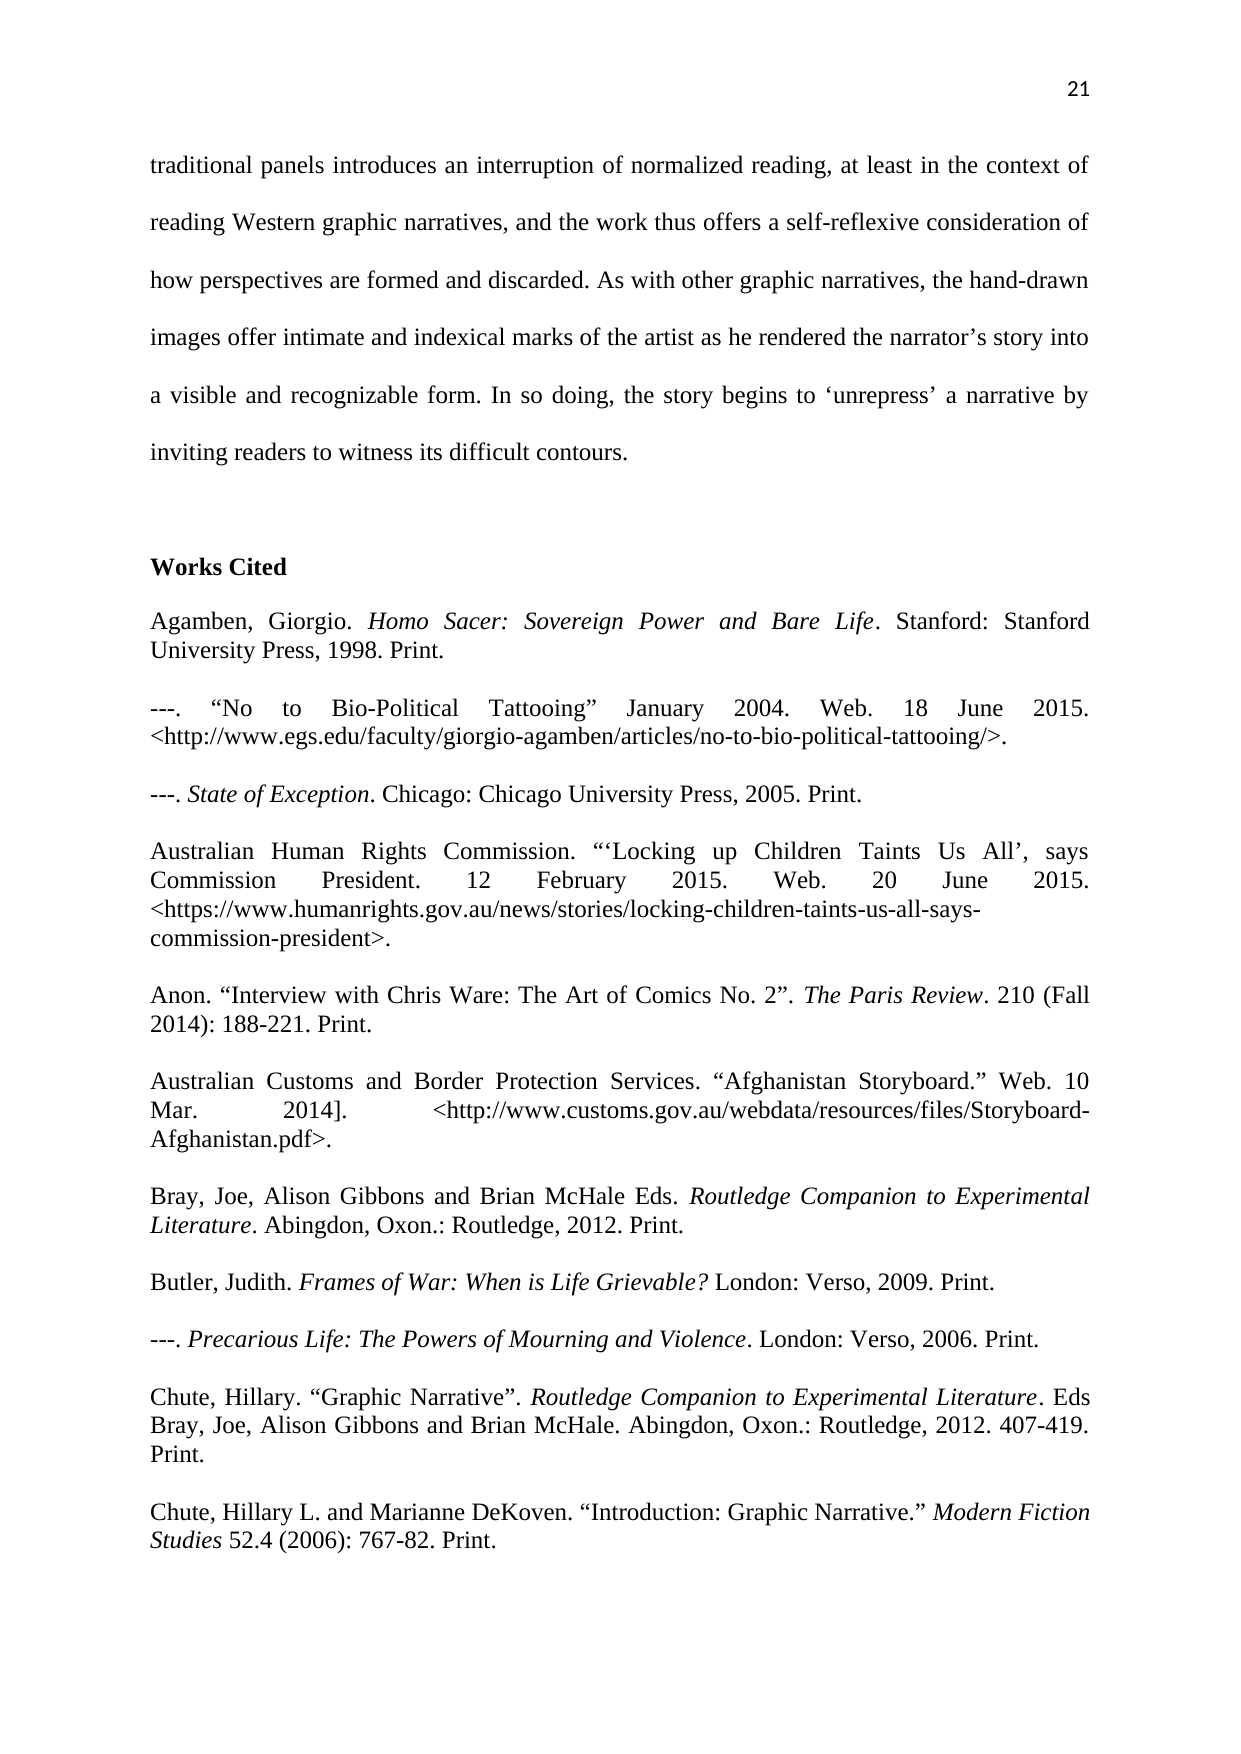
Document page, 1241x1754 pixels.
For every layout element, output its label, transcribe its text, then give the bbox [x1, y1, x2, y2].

text Agamben, Giorgio. Homo Sacer: Sovereign Power and Bare Life. Stanford: Stanford University Press, 1998. Print. [150, 606, 1090, 664]
text Works Cited [150, 552, 1090, 581]
text ---. “No to Bio-Political Tattooing” January 2004. Web. 18 June 2015. <http://www.egs.edu/faculty/giorgio-agamben/articles/no-to-bio-political-tattooing/>. [150, 693, 1090, 750]
text Chute, Hillary L. and Marianne DeKoven. “Introduction: Graphic Narrative.” Modern Fiction Studies 52.4 (2006): 767-82. Print. [150, 1497, 1090, 1554]
text Butler, Judith. Frames of War: When is Life Grievable? London: Verso, 2009. Print. [150, 1267, 1090, 1296]
text Australian Human Rights Commission. “‘Locking up Children Taints Us All’, says Commission President. 12 February 2015. Web. 20 June 2015. <https://www.humanrights.gov.au/news/stories/locking-children-taints-us-all-says-commission-president>. [150, 836, 1090, 951]
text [150, 150, 1090, 466]
text Chute, Hillary. “Graphic Narrative”. Routledge Companion to Experimental Literature. Eds Bray, Joe, Alison Gibbons and Brian McHale. Abingdon, Oxon.: Routledge, 2012. 407-419. Print. [150, 1382, 1090, 1468]
text ---. Precarious Life: The Powers of Mourning and Violence. London: Verso, 2006. Print. [150, 1324, 1090, 1353]
text ---. State of Exception. Chicago: Chicago University Press, 2005. Print. [150, 779, 1090, 808]
text Bray, Joe, Alison Gibbons and Brian McHale Eds. Routledge Companion to Experimental Literature. Abingdon, Oxon.: Routledge, 2012. Print. [150, 1181, 1090, 1239]
text Australian Customs and Border Protection Services. “Afghanistan Storyboard.” Web. 10 Mar. 2014]. <http://www.customs.gov.au/webdata/resources/files/Storyboard-Afghanistan.pdf>. [150, 1066, 1090, 1153]
text Anon. “Interview with Chris Ware: The Art of Comics No. 2”. The Paris Review. 210 (Fall 2014): 188-221. Print. [150, 980, 1090, 1038]
